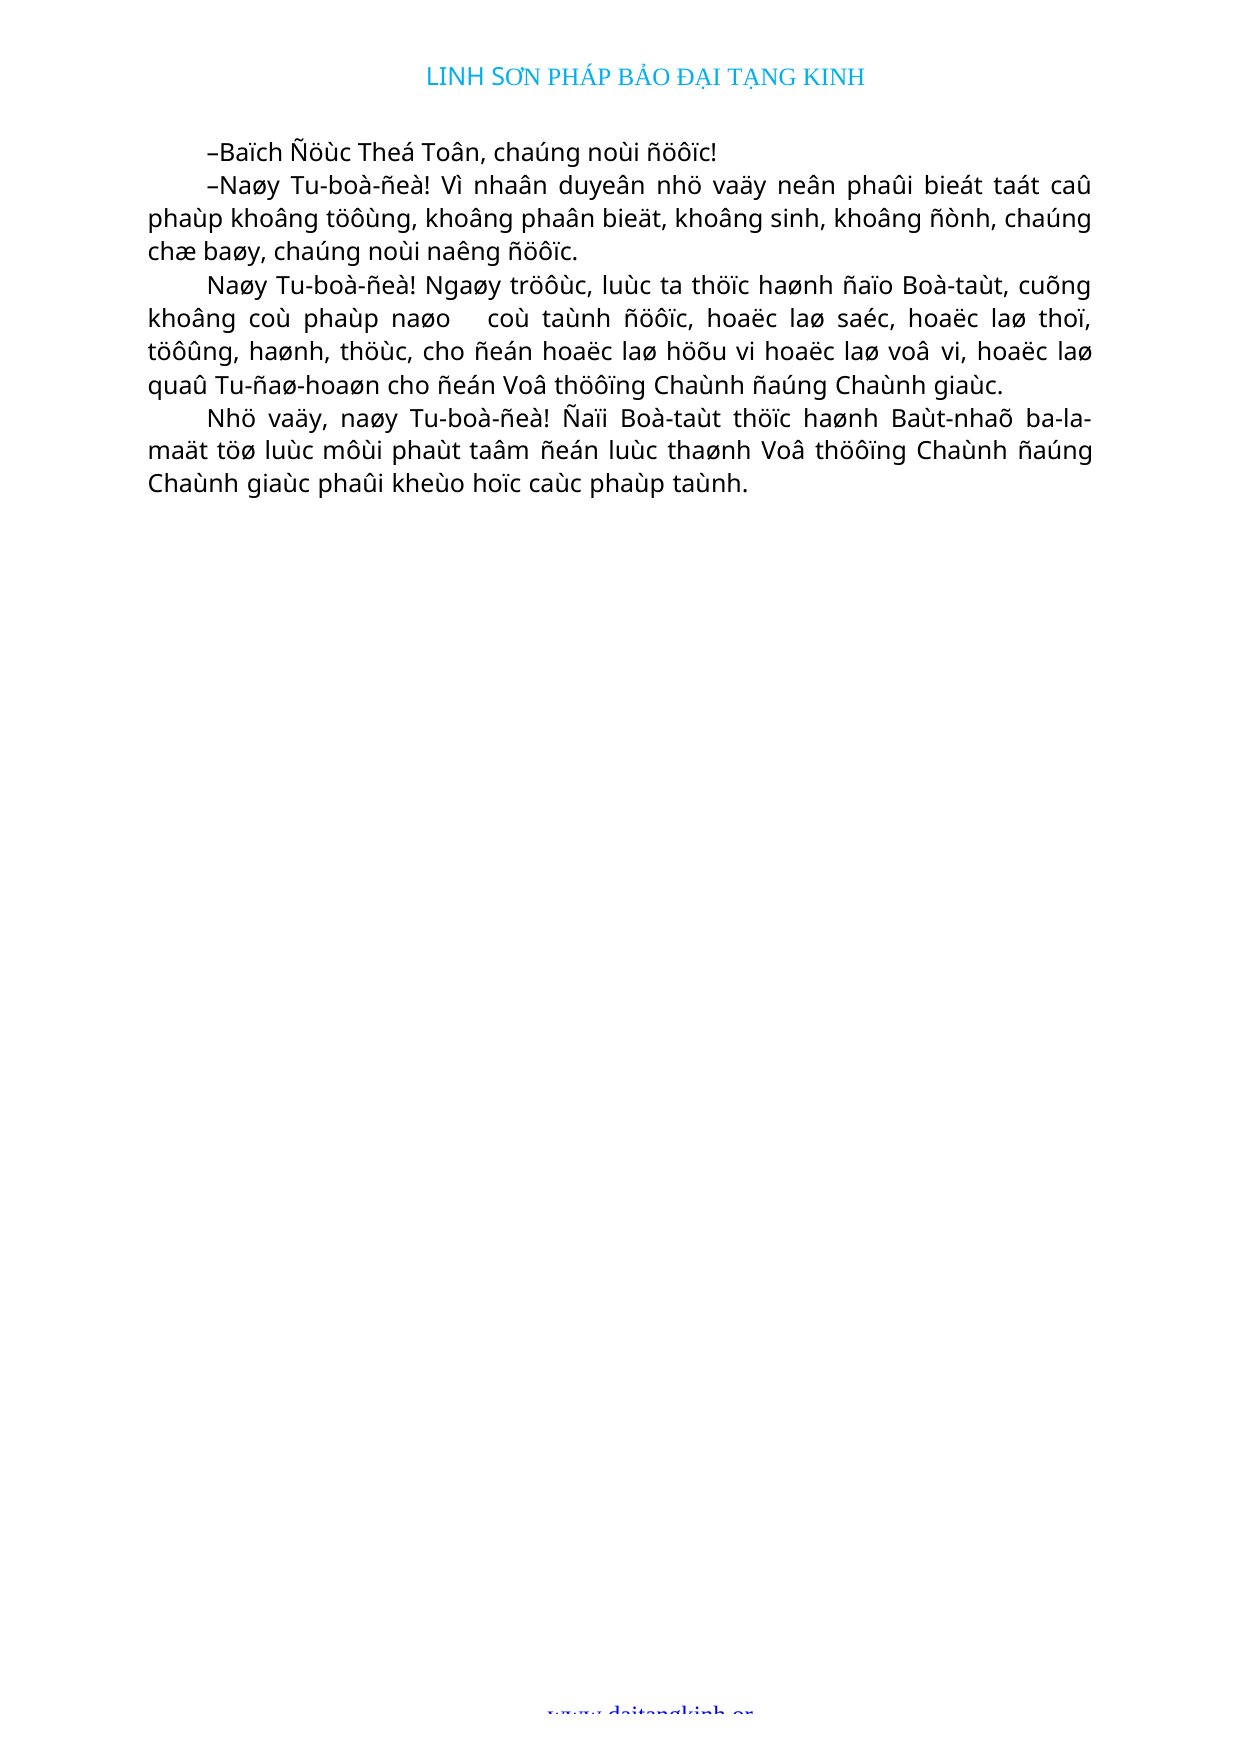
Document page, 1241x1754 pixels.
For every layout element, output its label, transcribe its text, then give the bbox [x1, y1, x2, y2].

text –Baïch Ñöùc Theá Toân, chaúng noùi ñöôïc! [206, 135, 1105, 167]
text Nhö vaäy, naøy Tu-boà-ñeà! Ñaïi Boà-taùt thöïc haønh Baùt-nhaõ ba-la-maät töø luùc môùi phaùt taâm ñeán luùc thaønh Voâ thöôïng Chaùnh ñaúng Chaùnh giaùc phaûi kheùo hoïc caùc phaùp taùnh. [147, 401, 1093, 499]
text Naøy Tu-boà-ñeà! Ngaøy tröôùc, luùc ta thöïc haønh ñaïo Boà-taùt, cuõng khoâng coù phaùp naøo coù taùnh ñöôïc, hoaëc laø saéc, hoaëc laø thoï, töôûng, haønh, thöùc, cho ñeán hoaëc laø höõu vi hoaëc laø voâ vi, hoaëc laø quaû Tu-ñaø-hoaøn cho ñeán Voâ thöôïng Chaùnh ñaúng Chaùnh giaùc. [147, 268, 1093, 401]
text –Naøy Tu-boà-ñeà! Vì nhaân duyeân nhö vaäy neân phaûi bieát taát caû phaùp khoâng töôùng, khoâng phaân bieät, khoâng sinh, khoâng ñònh, chaúng chæ baøy, chaúng noùi naêng ñöôïc. [147, 167, 1093, 268]
